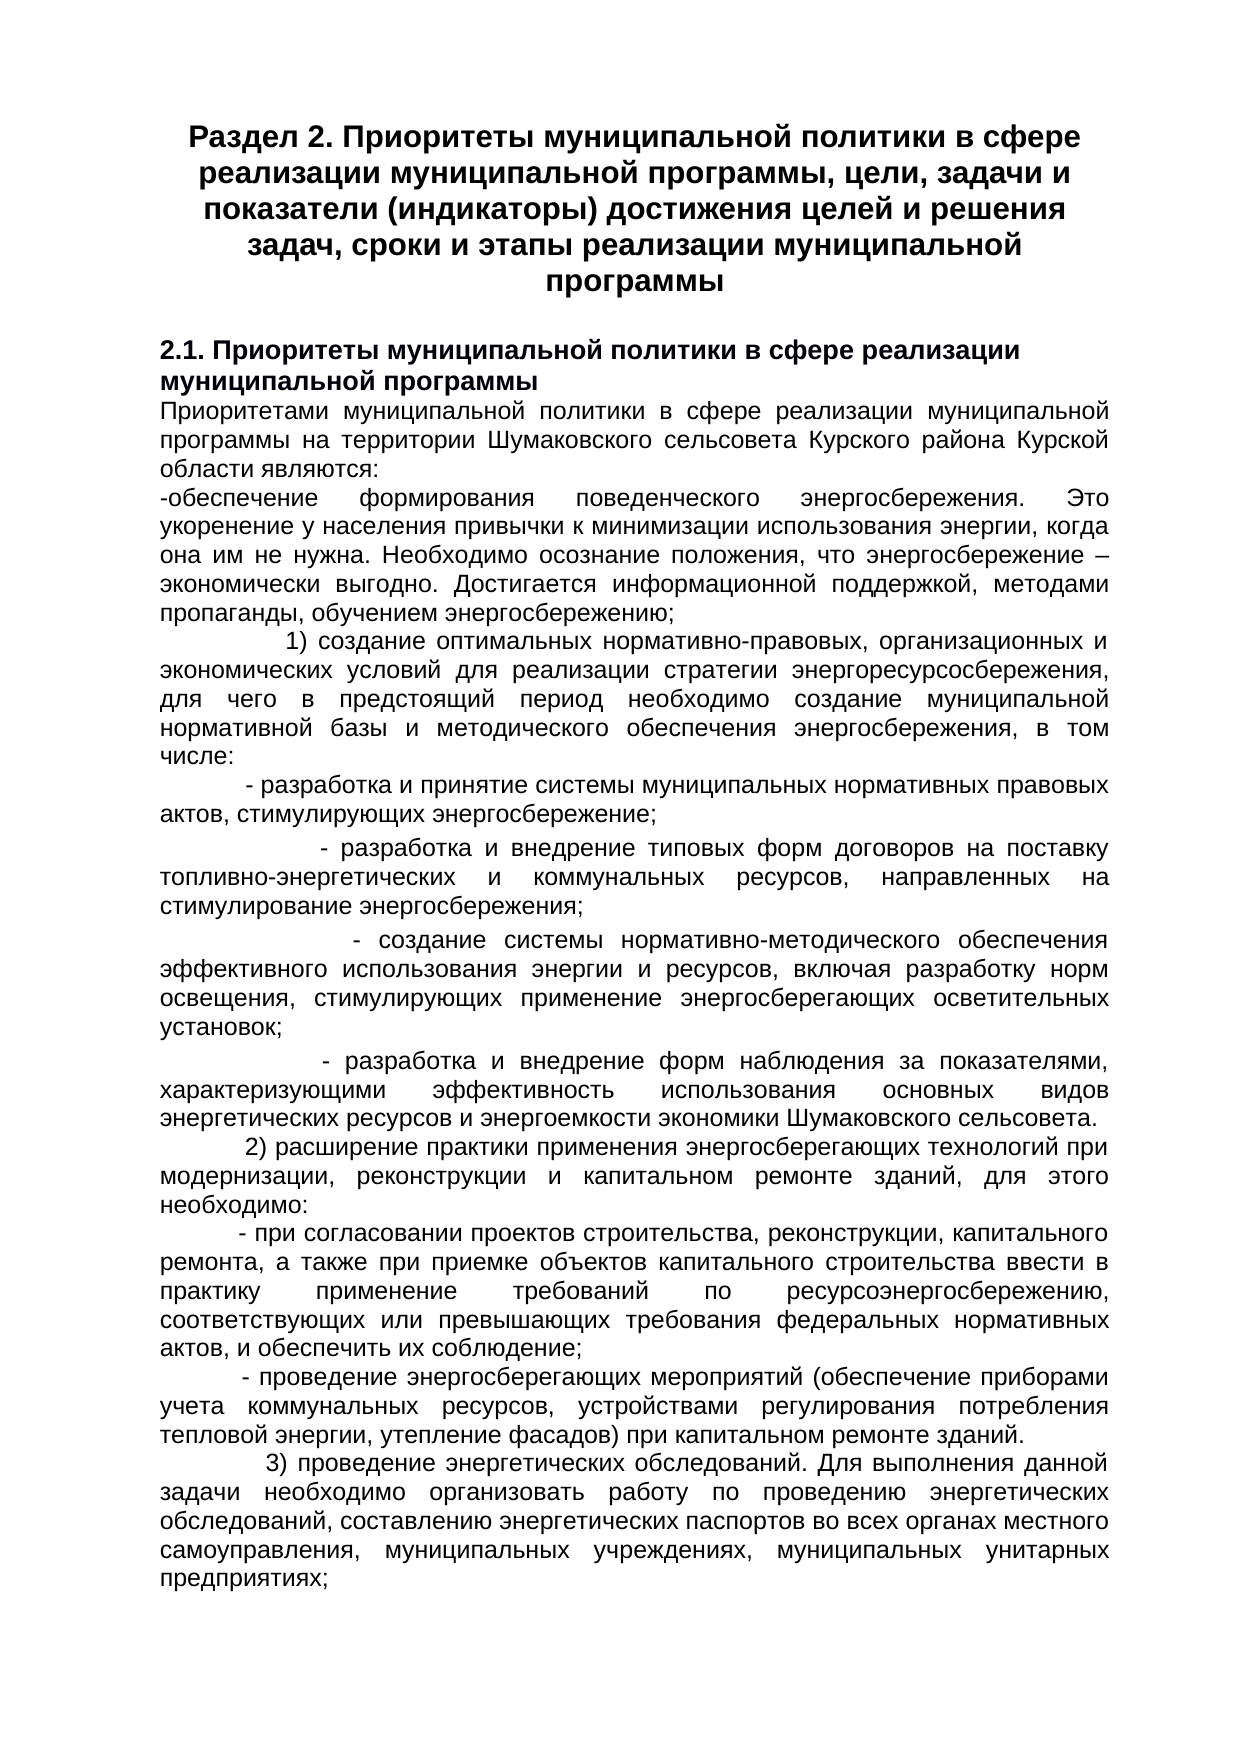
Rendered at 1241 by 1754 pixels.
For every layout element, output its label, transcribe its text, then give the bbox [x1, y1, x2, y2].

text - разработка и принятие системы муниципальных нормативных правовых актов, стимулирующих энергосбережение; [159, 770, 1110, 827]
text - разработка и внедрение типовых форм договоров на поставку топливно-энергетических и коммунальных ресурсов, направленных на стимулирование энергосбережения; [159, 833, 1110, 919]
text - создание системы нормативно-методического обеспечения эффективного использования энергии и ресурсов, включая разработку норм освещения, стимулирующих применение энергосберегающих осветительных установок; [159, 925, 1110, 1040]
text - при согласовании проектов строительства, реконструкции, капитального ремонта, а также при приемке объектов капитального строительства ввести в практику применение требований по ресурсоэнергосбережению, соответствующих или превышающих требования федеральных нормативных актов, и обеспечить их соблюдение; [159, 1218, 1110, 1362]
text Приоритетами муниципальной политики в сфере реализации муниципальной программы на территории Шумаковского сельсовета Курского района Курской области являются: [159, 396, 1110, 482]
text -обеспечение формирования поведенческого энергосбережения. Это укоренение у населения привычки к минимизации использования энергии, когда она им не нужна. Необходимо осознание положения, что энергосбережение – экономически выгодно. Достигается информационной поддержкой, методами пропаганды, обучением энергосбережению; [159, 482, 1110, 626]
text 3) проведение энергетических обследований. Для выполнения данной задачи необходимо организовать работу по проведению энергетических обследований, составлению энергетических паспортов во всех органах местного самоуправления, муниципальных учреждениях, муниципальных унитарных предприятиях; [159, 1448, 1110, 1592]
text - проведение энергосберегающих мероприятий (обеспечение приборами учета коммунальных ресурсов, устройствами регулирования потребления тепловой энергии, утепление фасадов) при капитальном ремонте зданий. [159, 1362, 1110, 1448]
text 1) создание оптимальных нормативно-правовых, организационных и экономических условий для реализации стратегии энергоресурсосбережения, для чего в предстоящий период необходимо создание муниципальной нормативной базы и методического обеспечения энергосбережения, в том числе: [159, 626, 1110, 770]
text Раздел 2. Приоритеты муниципальной политики в сфере реализации муниципальной программы, цели, задачи и показатели (индикаторы) достижения целей и решения задач, сроки и этапы реализации муниципальной программы [159, 118, 1110, 298]
text - разработка и внедрение форм наблюдения за показателями, характеризующими эффективность использования основных видов энергетических ресурсов и энергоемкости экономики Шумаковского сельсовета. [159, 1046, 1110, 1132]
text 2) расширение практики применения энергосберегающих технологий при модернизации, реконструкции и капитальном ремонте зданий, для этого необходимо: [159, 1132, 1110, 1218]
subtitle 2.1. Приоритеты муниципальной политики в сфере реализации муниципальной программы [159, 334, 1110, 396]
